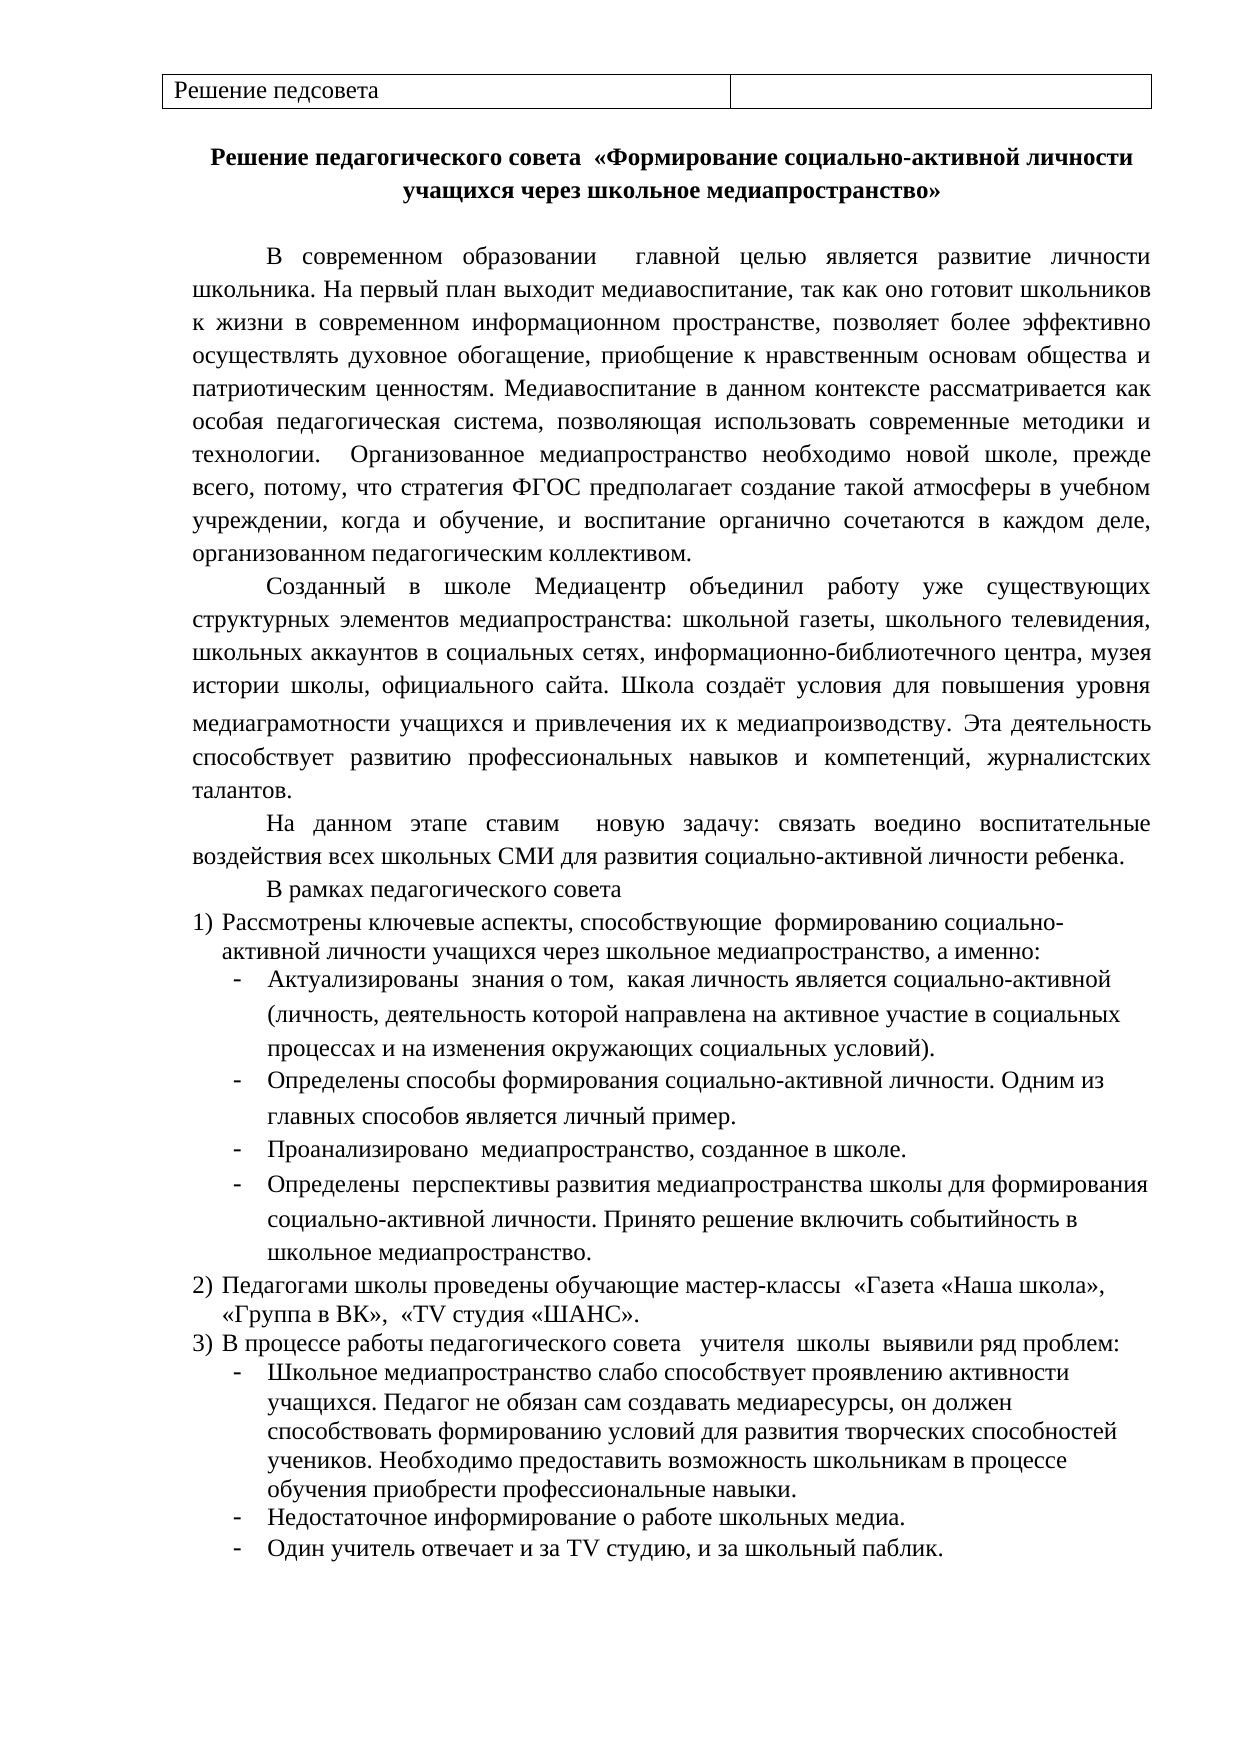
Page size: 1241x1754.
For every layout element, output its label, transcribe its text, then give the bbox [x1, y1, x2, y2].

text В современном образовании главной целью является развитие личности школьника. На первый план выходит медиавоспитание, так как оно готовит школьников к жизни в современном информационном пространстве, позволяет более эффективно осуществлять духовное обогащение, приобщение к нравственным основам общества и патриотическим ценностям. Медиавоспитание в данном контексте рассматривается как особая педагогическая система, позволяющая использовать современные методики и технологии. Организованное медиапространство необходимо новой школе, прежде всего, потому, что стратегия ФГОС предполагает создание такой атмосферы в учебном учреждении, когда и обучение, и воспитание органично сочетаются в каждом деле, организованном педагогическим коллективом. [192, 241, 1152, 567]
list Школьное медиапространство слабо способствует проявлению активности учащихся. Педагог не обязан сам создавать медиаресурсы, он должен способствовать формированию условий для развития творческих способностей учеников. Необходимо предоставить возможность школьникам в процессе обучения приобрести профессиональные навыки. [229, 1357, 1152, 1502]
list Проанализировано медиапространство, созданное в школе. [229, 1134, 1152, 1164]
text На данном этапе ставим новую задачу: связать воедино воспитательные воздействия всех школьных СМИ для развития социально-активной личности ребенка. [192, 808, 1152, 870]
table_cell [731, 75, 1151, 108]
list Определены перспективы развития медиапространства школы для формирования социально-активной личности. Принято решение включить событийность в школьное медиапространство. [229, 1169, 1152, 1266]
text Созданный в школе Медиацентр объединил работу уже существующих структурных элементов медиапространства: школьной газеты, школьного телевидения, школьных аккаунтов в социальных сетях, информационно-библиотечного центра, музея истории школы, официального сайта. Школа создаёт условия для повышения уровня медиаграмотности учащихся и привлечения их к медиапроизводству. Эта деятельность способствует развитию профессиональных навыков и компетенций, журналистских талантов. [192, 571, 1152, 804]
text Решение педагогического совета «Формирование социально-активной личности учащихся через школьное медиапространство» [192, 142, 1152, 204]
table_cell Решение педсовета [163, 75, 730, 108]
list Определены способы формирования социально-активной личности. Одним из главных способов является личный пример. [229, 1066, 1152, 1129]
list Недостаточное информирование о работе школьных медиа. [229, 1502, 1152, 1533]
text В рамках педагогического совета [192, 874, 1152, 903]
list Рассмотрены ключевые аспекты, способствующие формированию социально-активной личности учащихся через школьное медиапространство, а именно: [192, 907, 1152, 964]
list Педагогами школы проведены обучающие мастер-классы «Газета «Наша школа», «Группа в ВК», «ТV студия «ШАНС». [192, 1270, 1152, 1328]
list Один учитель отвечает и за ТV студию, и за школьный паблик. [229, 1533, 1152, 1564]
list Актуализированы знания о том, какая личность является социально-активной (личность, деятельность которой направлена на активное участие в социальных процессах и на изменения окружающих социальных условий). [229, 964, 1152, 1061]
list В процессе работы педагогического совета учителя школы выявили ряд проблем: [192, 1328, 1152, 1357]
